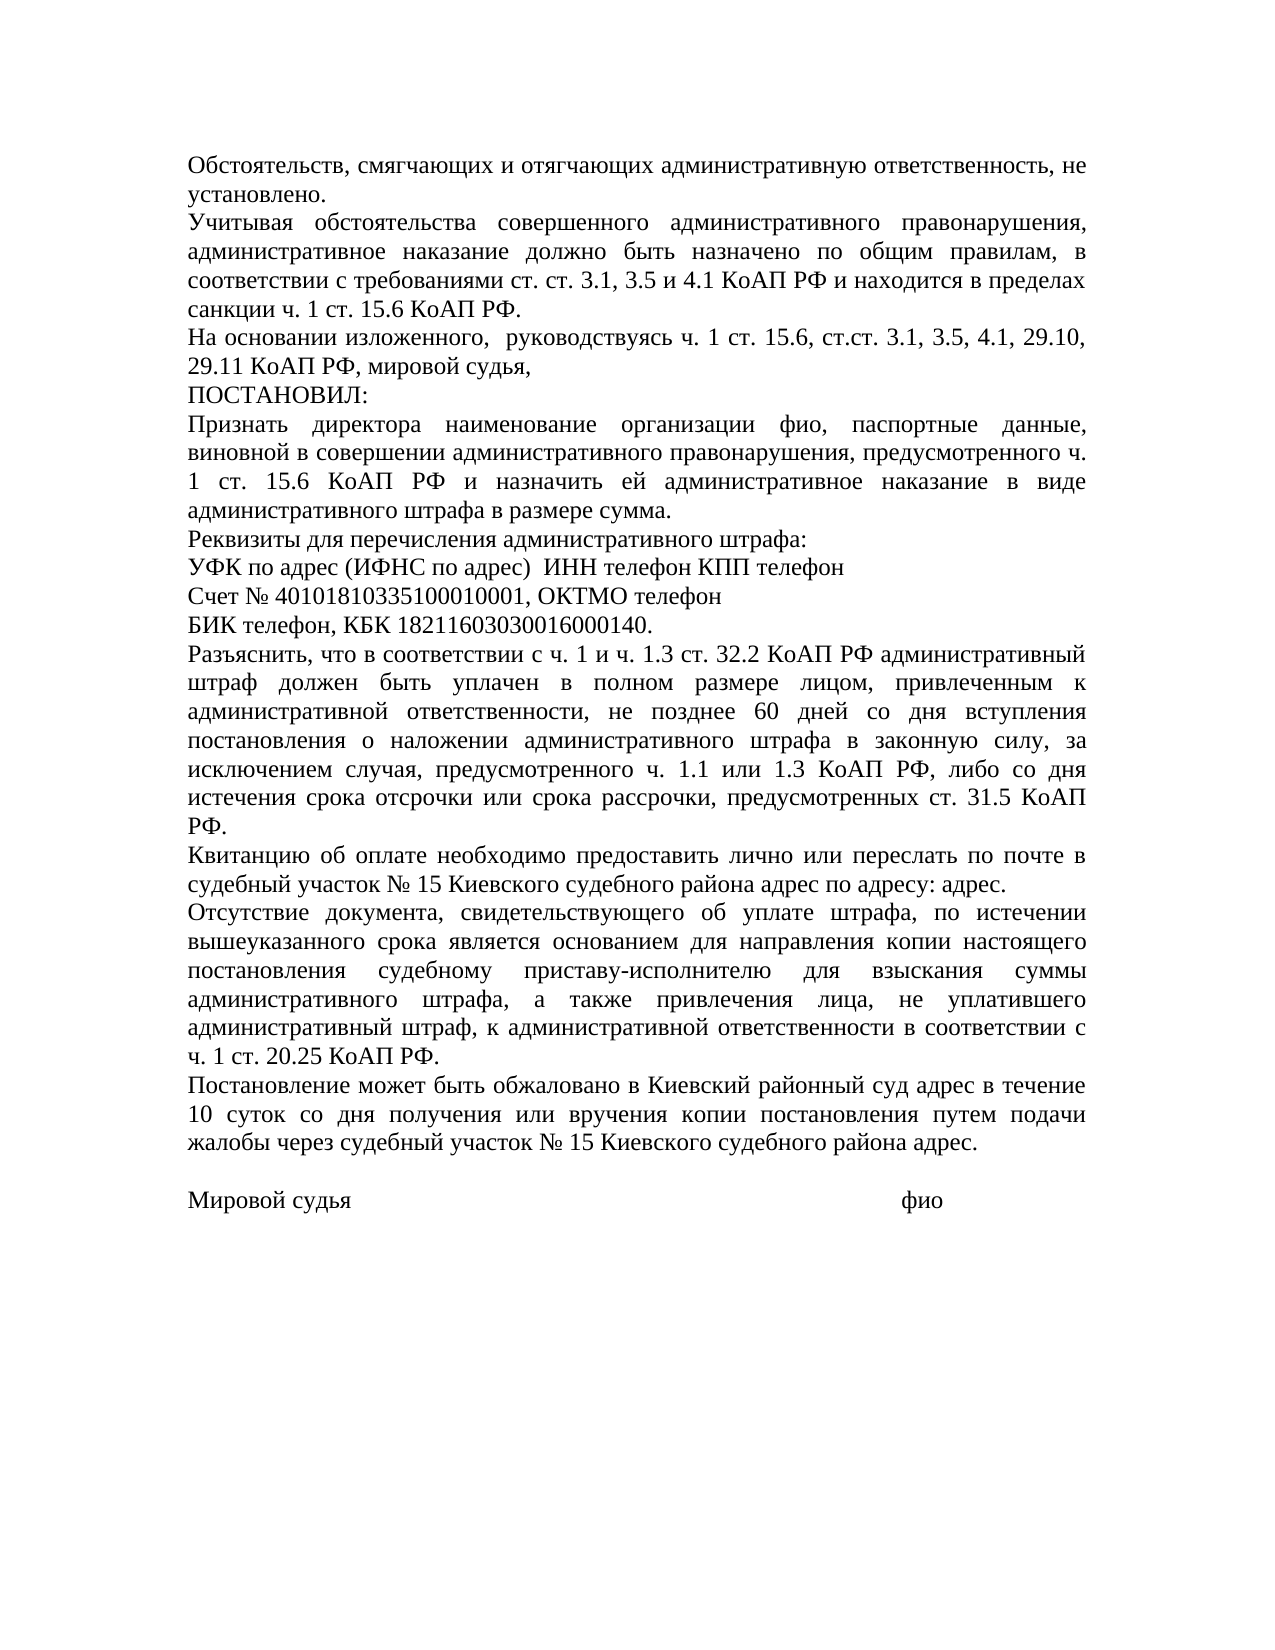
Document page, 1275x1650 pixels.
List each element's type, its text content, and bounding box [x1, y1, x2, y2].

text Отсутствие документа, свидетельствующего об уплате штрафа, по истечении вышеуказанного срока является основанием для направления копии настоящего постановления судебному приставу-исполнителю для взыскания суммы административного штрафа, а также привлечения лица, не уплатившего административный штраф, к административной ответственности в соответствии с ч. 1 ст. 20.25 КоАП РФ. [187, 897, 1087, 1070]
text БИК телефон, КБК 18211603030016000140. [187, 610, 1087, 639]
text Признать директора наименование организации фио, паспортные данные, виновной в совершении административного правонарушения, предусмотренного ч. 1 ст. 15.6 КоАП РФ и назначить ей административное наказание в виде административного штрафа в размере сумма. [187, 409, 1087, 524]
text Квитанцию об оплате необходимо предоставить лично или переслать по почте в судебный участок № 15 Киевского судебного района адрес по адресу: адрес. [187, 840, 1087, 897]
text ПОСТАНОВИЛ: [187, 380, 1087, 409]
text Разъяснить, что в соответствии с ч. 1 и ч. 1.3 ст. 32.2 КоАП РФ административный штраф должен быть уплачен в полном размере лицом, привлеченным к административной ответственности, не позднее 60 дней со дня вступления постановления о наложении административного штрафа в законную силу, за исключением случая, предусмотренного ч. 1.1 или 1.3 КоАП РФ, либо со дня истечения срока отсрочки или срока рассрочки, предусмотренных ст. 31.5 КоАП РФ. [187, 639, 1087, 840]
text Обстоятельств, смягчающих и отягчающих административную ответственность, не установлено. [187, 150, 1087, 207]
text Счет № 40101810335100010001, ОКТМО телефон [187, 581, 1087, 610]
text На основании изложенного, руководствуясь ч. 1 ст. 15.6, ст.ст. 3.1, 3.5, 4.1, 29.10, 29.11 КоАП РФ, мировой судья, [187, 322, 1087, 380]
text Учитывая обстоятельства совершенного административного правонарушения, административное наказание должно быть назначено по общим правилам, в соответствии с требованиями ст. ст. 3.1, 3.5 и 4.1 КоАП РФ и находится в пределах санкции ч. 1 ст. 15.6 КоАП РФ. [187, 207, 1087, 322]
text Постановление может быть обжаловано в Киевский районный суд адрес в течение 10 суток со дня получения или вручения копии постановления путем подачи жалобы через судебный участок № 15 Киевского судебного района адрес. [187, 1070, 1087, 1156]
text УФК по адрес (ИФНС по адрес) ИНН телефон КПП телефон [187, 552, 1087, 581]
text Мировой судья фио [187, 1185, 1087, 1214]
text Реквизиты для перечисления административного штрафа: [187, 524, 1087, 552]
